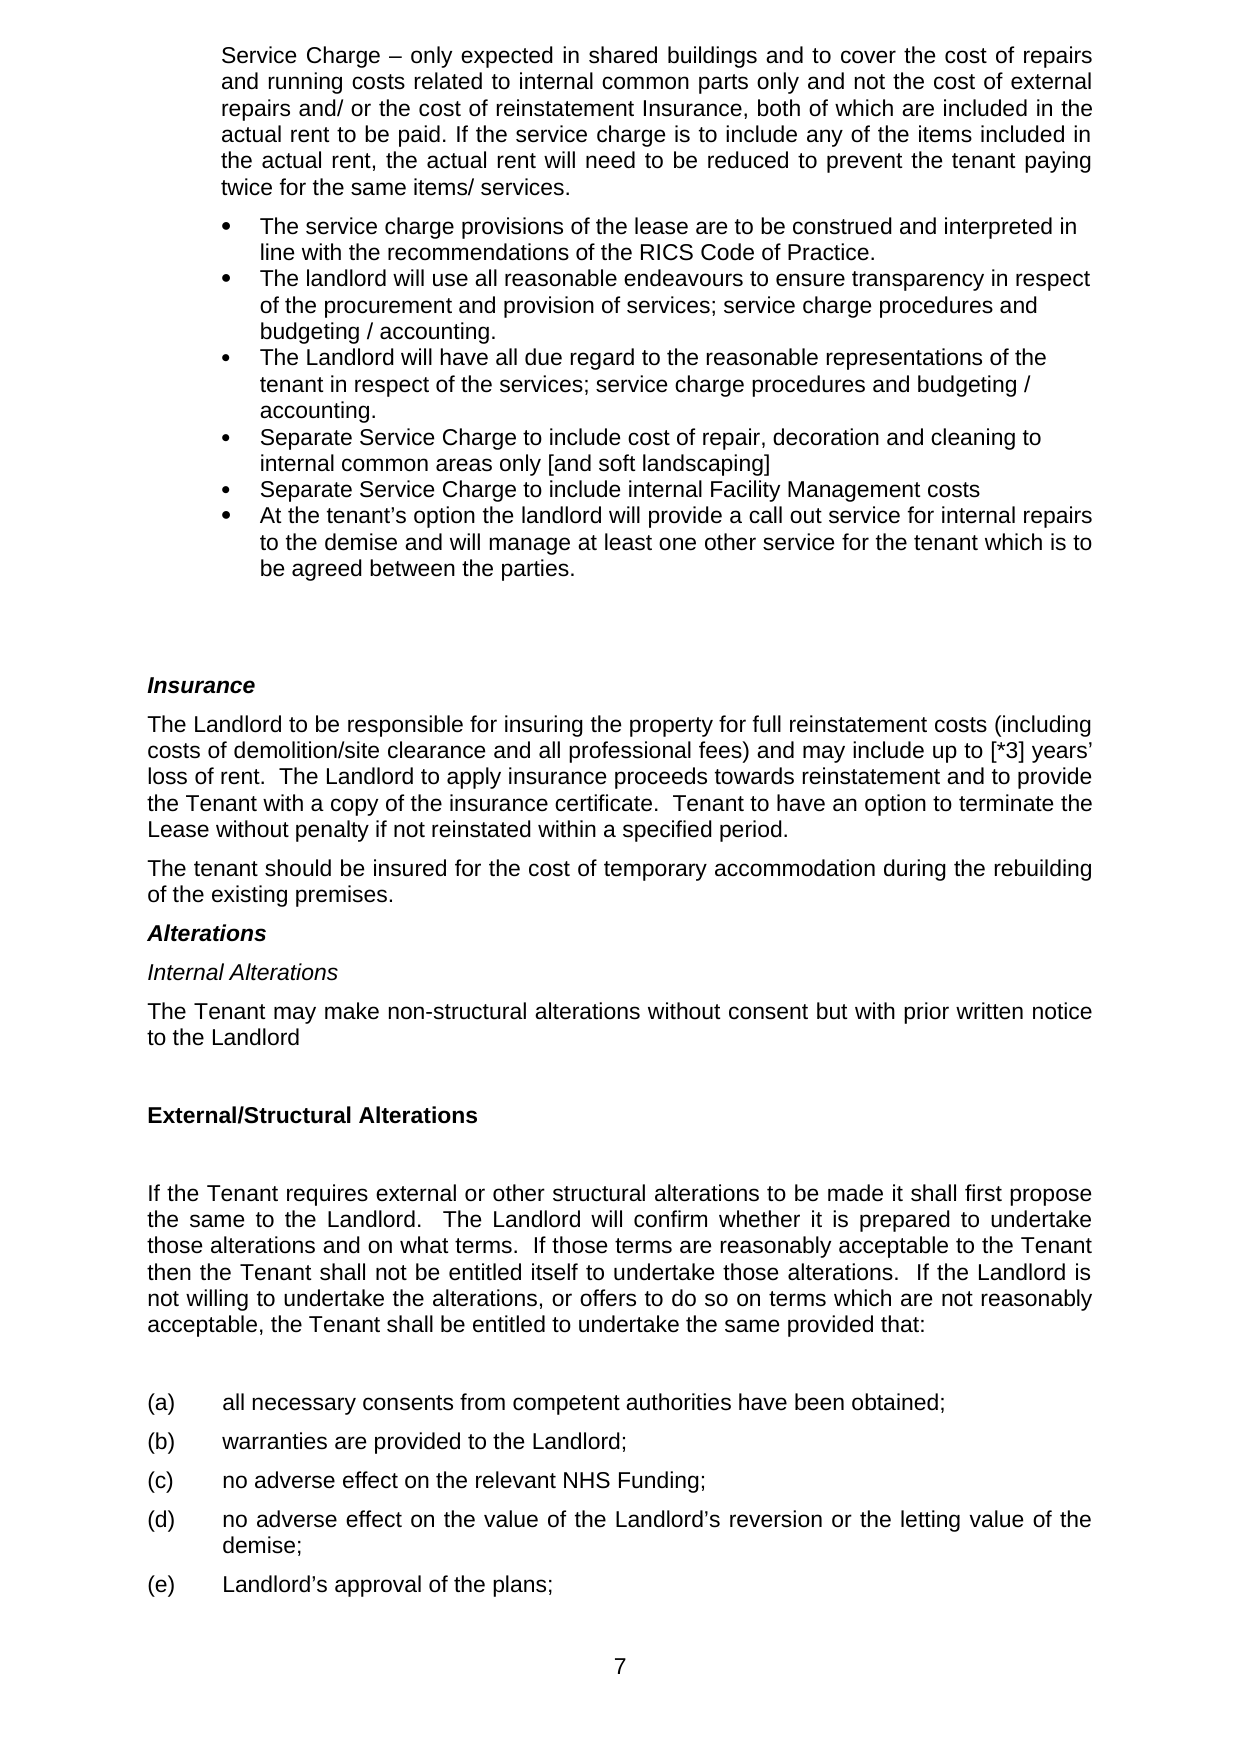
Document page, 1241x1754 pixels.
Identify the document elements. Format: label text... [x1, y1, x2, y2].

text Internal Alterations [147, 959, 1093, 985]
list Landlord’s approval of the plans; [147, 1571, 1093, 1597]
text The Landlord to be responsible for insuring the property for full reinstatement costs (including costs of demolition/site clearance and all professional fees) and may include up to [*3] years’ loss of rent. The Landlord to apply insurance proceeds towards reinstatement and to provide the Tenant with a copy of the insurance certificate. Tenant to have an option to terminate the Lease without penalty if not reinstated within a specified period. [147, 711, 1093, 842]
list all necessary consents from competent authorities have been obtained; [147, 1389, 1093, 1415]
list warranties are provided to the Landlord; [147, 1428, 1093, 1454]
list Separate Service Charge to include cost of repair, decoration and cleaning to internal common areas only [and soft landscaping] [222, 423, 1093, 476]
text Service Charge – only expected in shared buildings and to cover the cost of repairs and running costs related to internal common parts only and not the cost of external repairs and/ or the cost of reinstatement Insurance, both of which are included in the actual rent to be paid. If the service charge is to include any of the items included in the actual rent, the actual rent will need to be reduced to prevent the tenant paying twice for the same items/ services. [221, 42, 1093, 200]
list Separate Service Charge to include internal Facility Management costs [222, 476, 1093, 502]
text If the Tenant requires external or other structural alterations to be made it shall first propose the same to the Landlord. The Landlord will confirm whether it is prepared to undertake those alterations and on what terms. If those terms are reasonably acceptable to the Tenant then the Tenant shall not be entitled itself to undertake those alterations. If the Landlord is not willing to undertake the alterations, or offers to do so on terms which are not reasonably acceptable, the Tenant shall be entitled to undertake the same provided that: [147, 1179, 1093, 1338]
list The service charge provisions of the lease are to be construed and interpreted in line with the recommendations of the RICS Code of Practice. [222, 213, 1093, 265]
list The landlord will use all reasonable endeavours to ensure transparency in respect of the procurement and provision of services; service charge procedures and budgeting / accounting. [222, 265, 1093, 344]
list no adverse effect on the value of the Landlord’s reversion or the letting value of the demise; [147, 1506, 1093, 1558]
list At the tenant’s option the landlord will provide a call out service for internal repairs to the demise and will manage at least one other service for the tenant which is to be agreed between the parties. [222, 502, 1093, 582]
text The Tenant may make non-structural alterations without consent but with prior written notice to the Landlord [147, 998, 1093, 1051]
text External/Structural Alterations [147, 1102, 1093, 1128]
text The tenant should be insured for the cost of temporary accommodation during the rebuilding of the existing premises. [147, 855, 1093, 908]
text Alterations [147, 920, 1093, 946]
text Insurance [147, 672, 1093, 698]
list The Landlord will have all due regard to the reasonable representations of the tenant in respect of the services; service charge procedures and budgeting / accounting. [222, 344, 1093, 423]
list no adverse effect on the relevant NHS Funding; [147, 1467, 1093, 1493]
